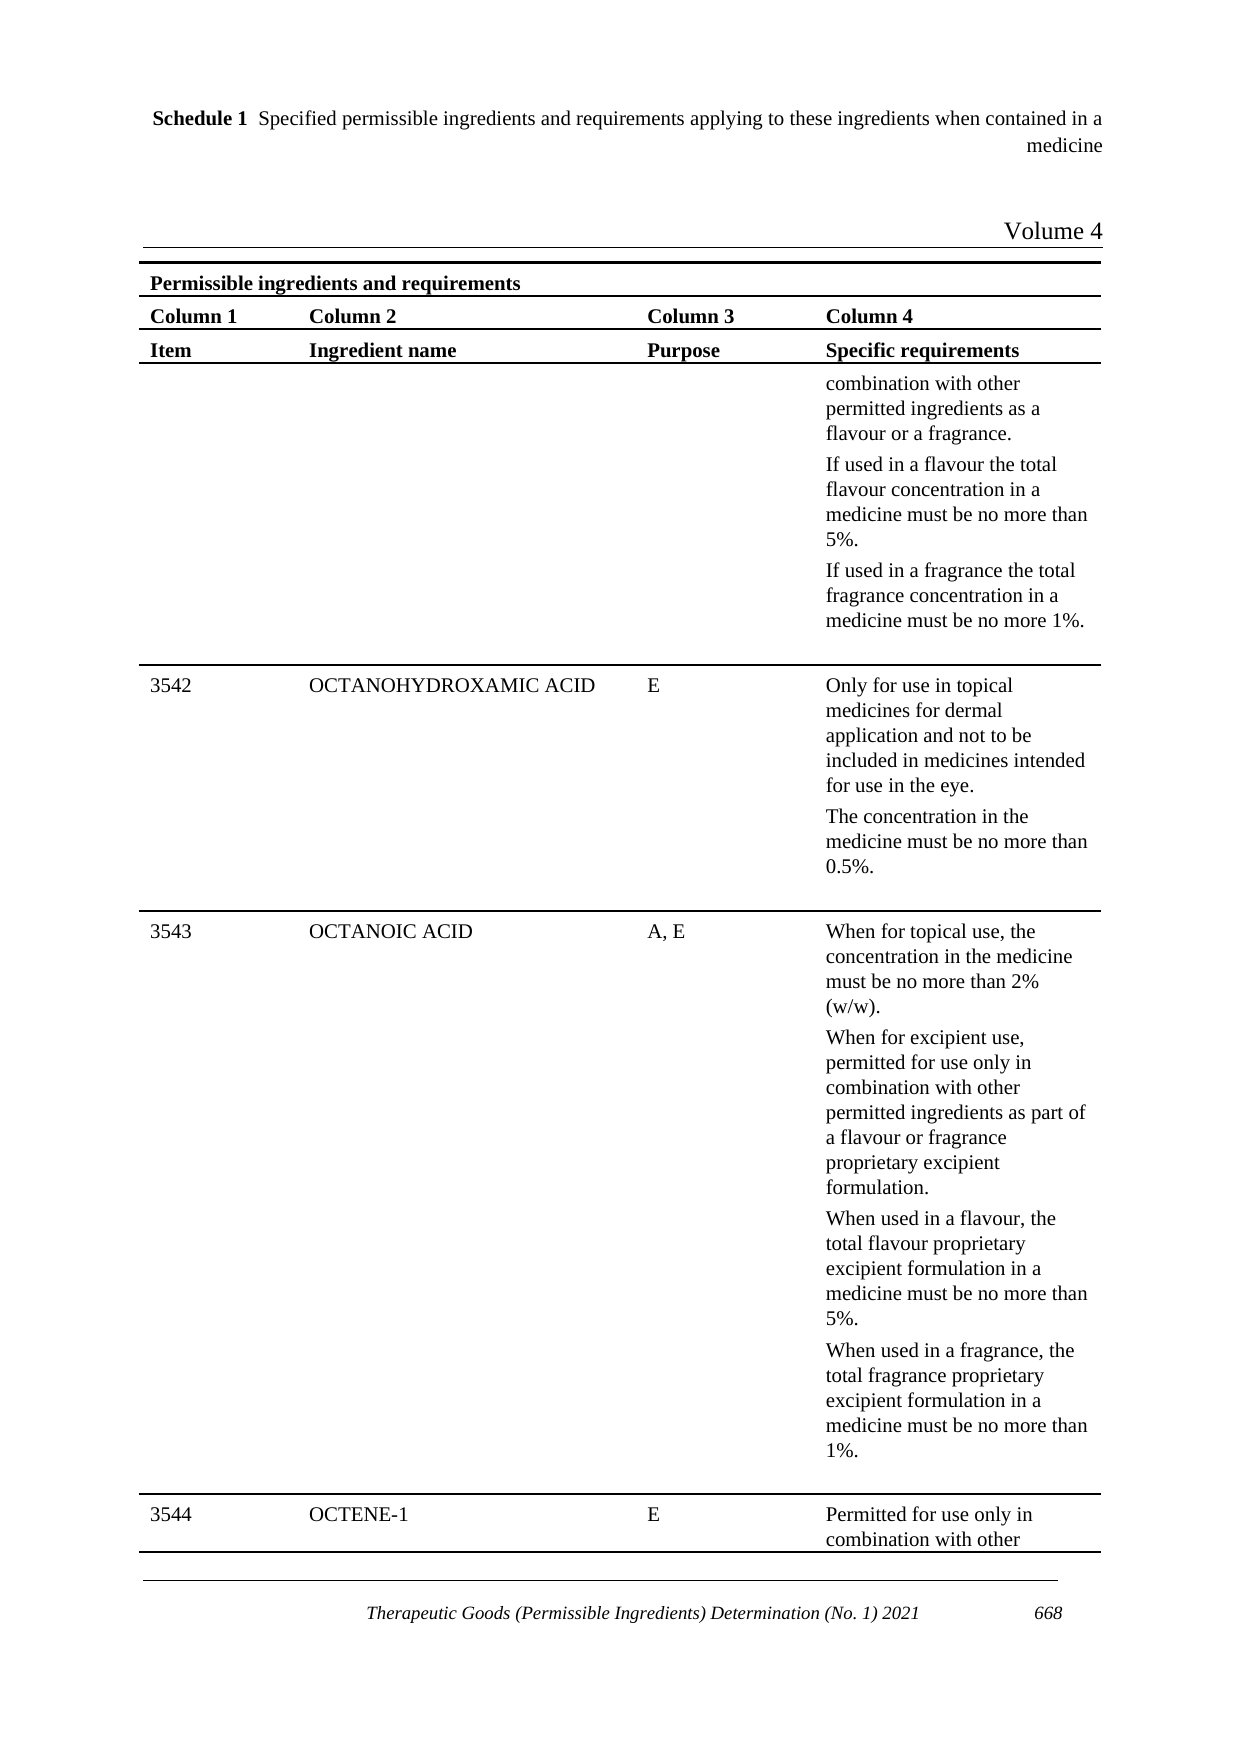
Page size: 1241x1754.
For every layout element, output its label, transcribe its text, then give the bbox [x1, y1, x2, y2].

table_cell Specific requirements [814, 330, 1101, 362]
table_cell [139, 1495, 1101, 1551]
table_cell Column 4 [814, 297, 1101, 328]
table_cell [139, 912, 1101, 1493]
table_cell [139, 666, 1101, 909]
table_cell Purpose [636, 330, 814, 362]
table_cell Column 2 [298, 297, 636, 328]
table_cell Column 1 [139, 297, 298, 328]
table_header Permissible ingredients and requirements [139, 264, 1101, 295]
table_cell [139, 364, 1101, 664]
table_cell Column 3 [636, 297, 814, 328]
table_cell Ingredient name [298, 330, 636, 362]
table_cell Item [139, 330, 298, 362]
